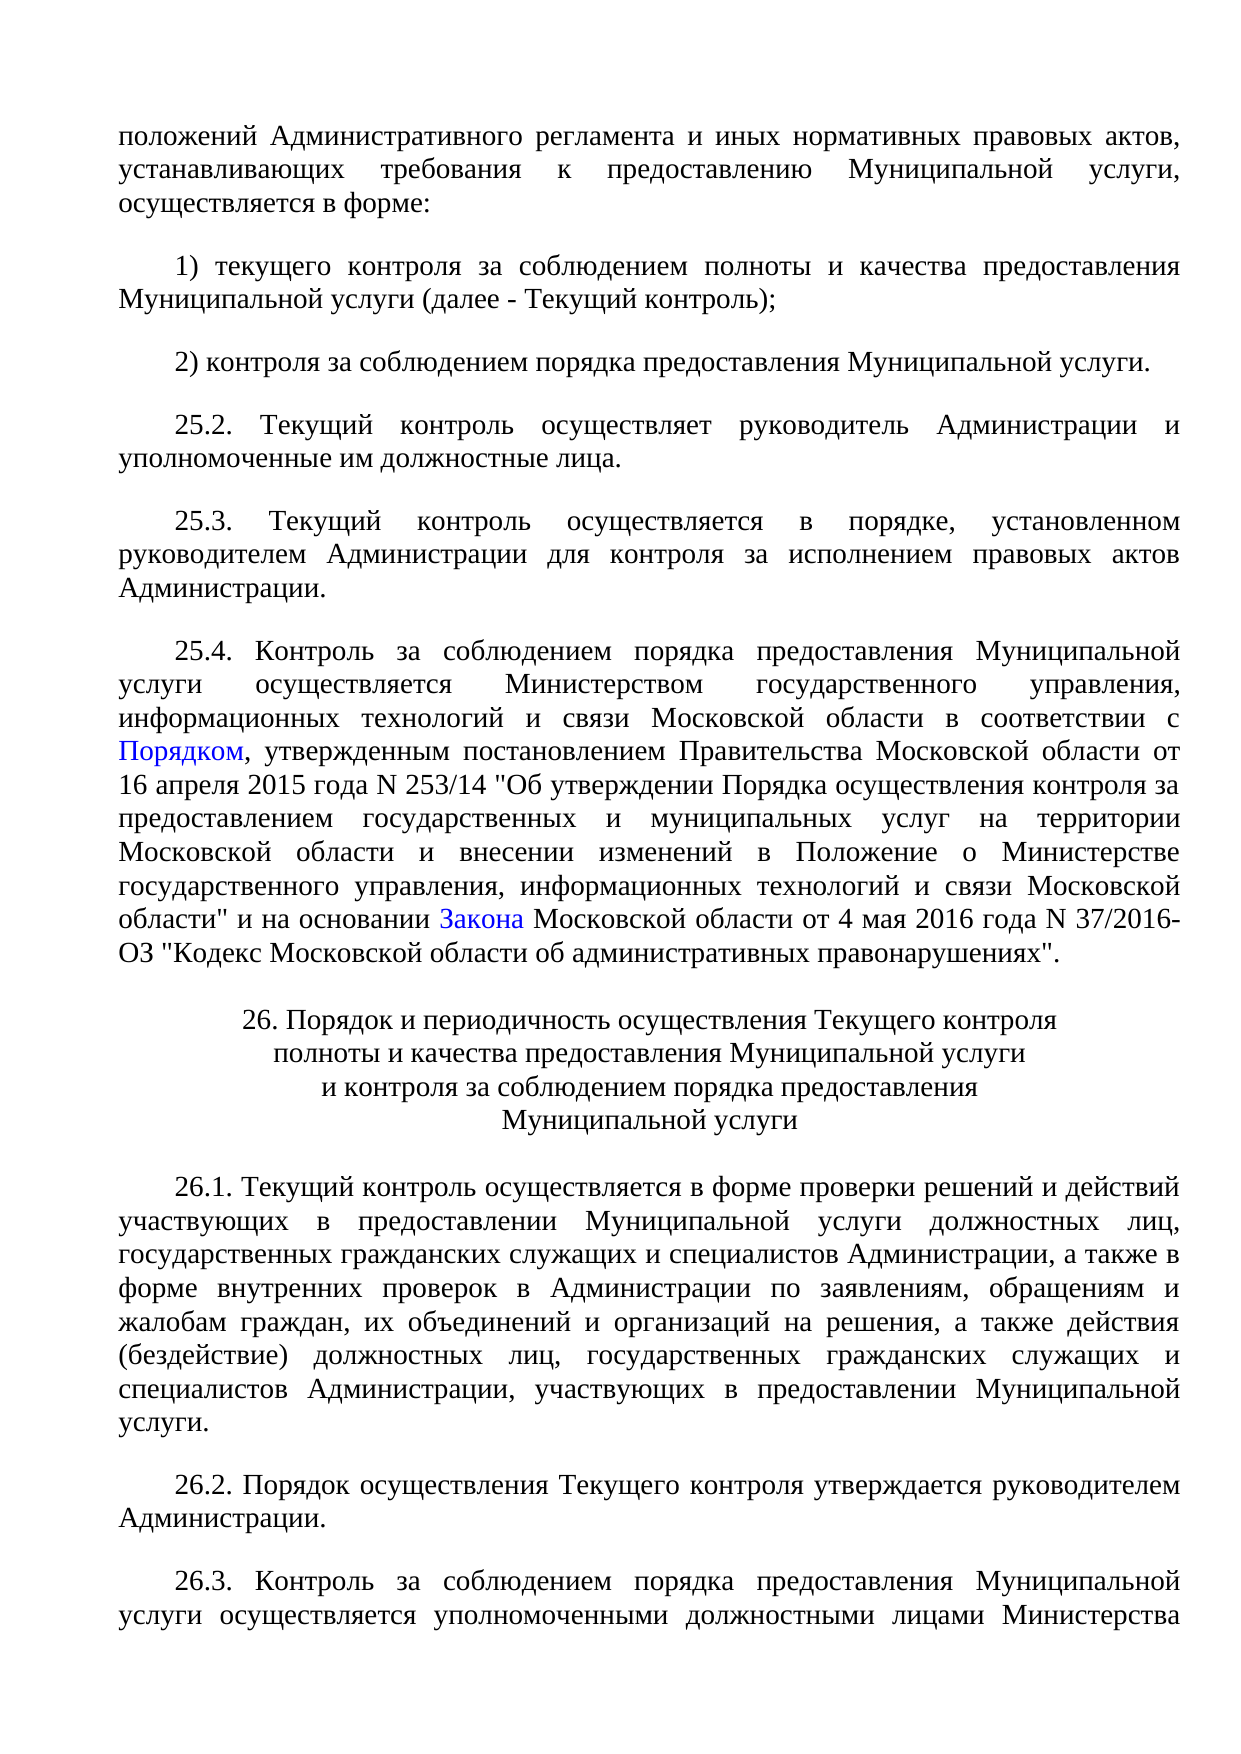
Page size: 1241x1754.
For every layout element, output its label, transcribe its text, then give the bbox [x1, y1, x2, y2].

text 26.1. Текущий контроль осуществляется в форме проверки решений и действий участвующих в предоставлении Муниципальной услуги должностных лиц, государственных гражданских служащих и специалистов Администрации, а также в форме внутренних проверок в Администрации по заявлениям, обращениям и жалобам граждан, их объединений и организаций на решения, а также действия (бездействие) должностных лиц, государственных гражданских служащих и специалистов Администрации, участвующих в предоставлении Муниципальной услуги. [118, 1169, 1181, 1438]
text 25.3. Текущий контроль осуществляется в порядке, установленном руководителем Администрации для контроля за исполнением правовых актов Администрации. [118, 503, 1181, 604]
text 25.4. Контроль за соблюдением порядка предоставления Муниципальной услуги осуществляется Министерством государственного управления, информационных технологий и связи Московской области в соответствии с Порядком, утвержденным постановлением Правительства Московской области от 16 апреля 2015 года N 253/14 "Об утверждении Порядка осуществления контроля за предоставлением государственных и муниципальных услуг на территории Московской области и внесении изменений в Положение о Министерстве государственного управления, информационных технологий и связи Московской области" и на основании Закона Московской области от 4 мая 2016 года N 37/2016-ОЗ "Кодекс Московской области об административных правонарушениях". [118, 633, 1181, 968]
text 26. Порядок и периодичность осуществления Текущего контроля [118, 1002, 1181, 1035]
text и контроля за соблюдением порядка предоставления [118, 1069, 1181, 1102]
text Муниципальной услуги [118, 1102, 1181, 1136]
text 26.2. Порядок осуществления Текущего контроля утверждается руководителем Администрации. [118, 1467, 1181, 1534]
text 25.2. Текущий контроль осуществляет руководитель Администрации и уполномоченные им должностные лица. [118, 407, 1181, 474]
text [118, 1563, 1181, 1630]
text 2) контроля за соблюдением порядка предоставления Муниципальной услуги. [118, 344, 1181, 378]
text 1) текущего контроля за соблюдением полноты и качества предоставления Муниципальной услуги (далее - Текущий контроль); [118, 248, 1181, 315]
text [118, 118, 1181, 219]
text полноты и качества предоставления Муниципальной услуги [118, 1035, 1181, 1069]
